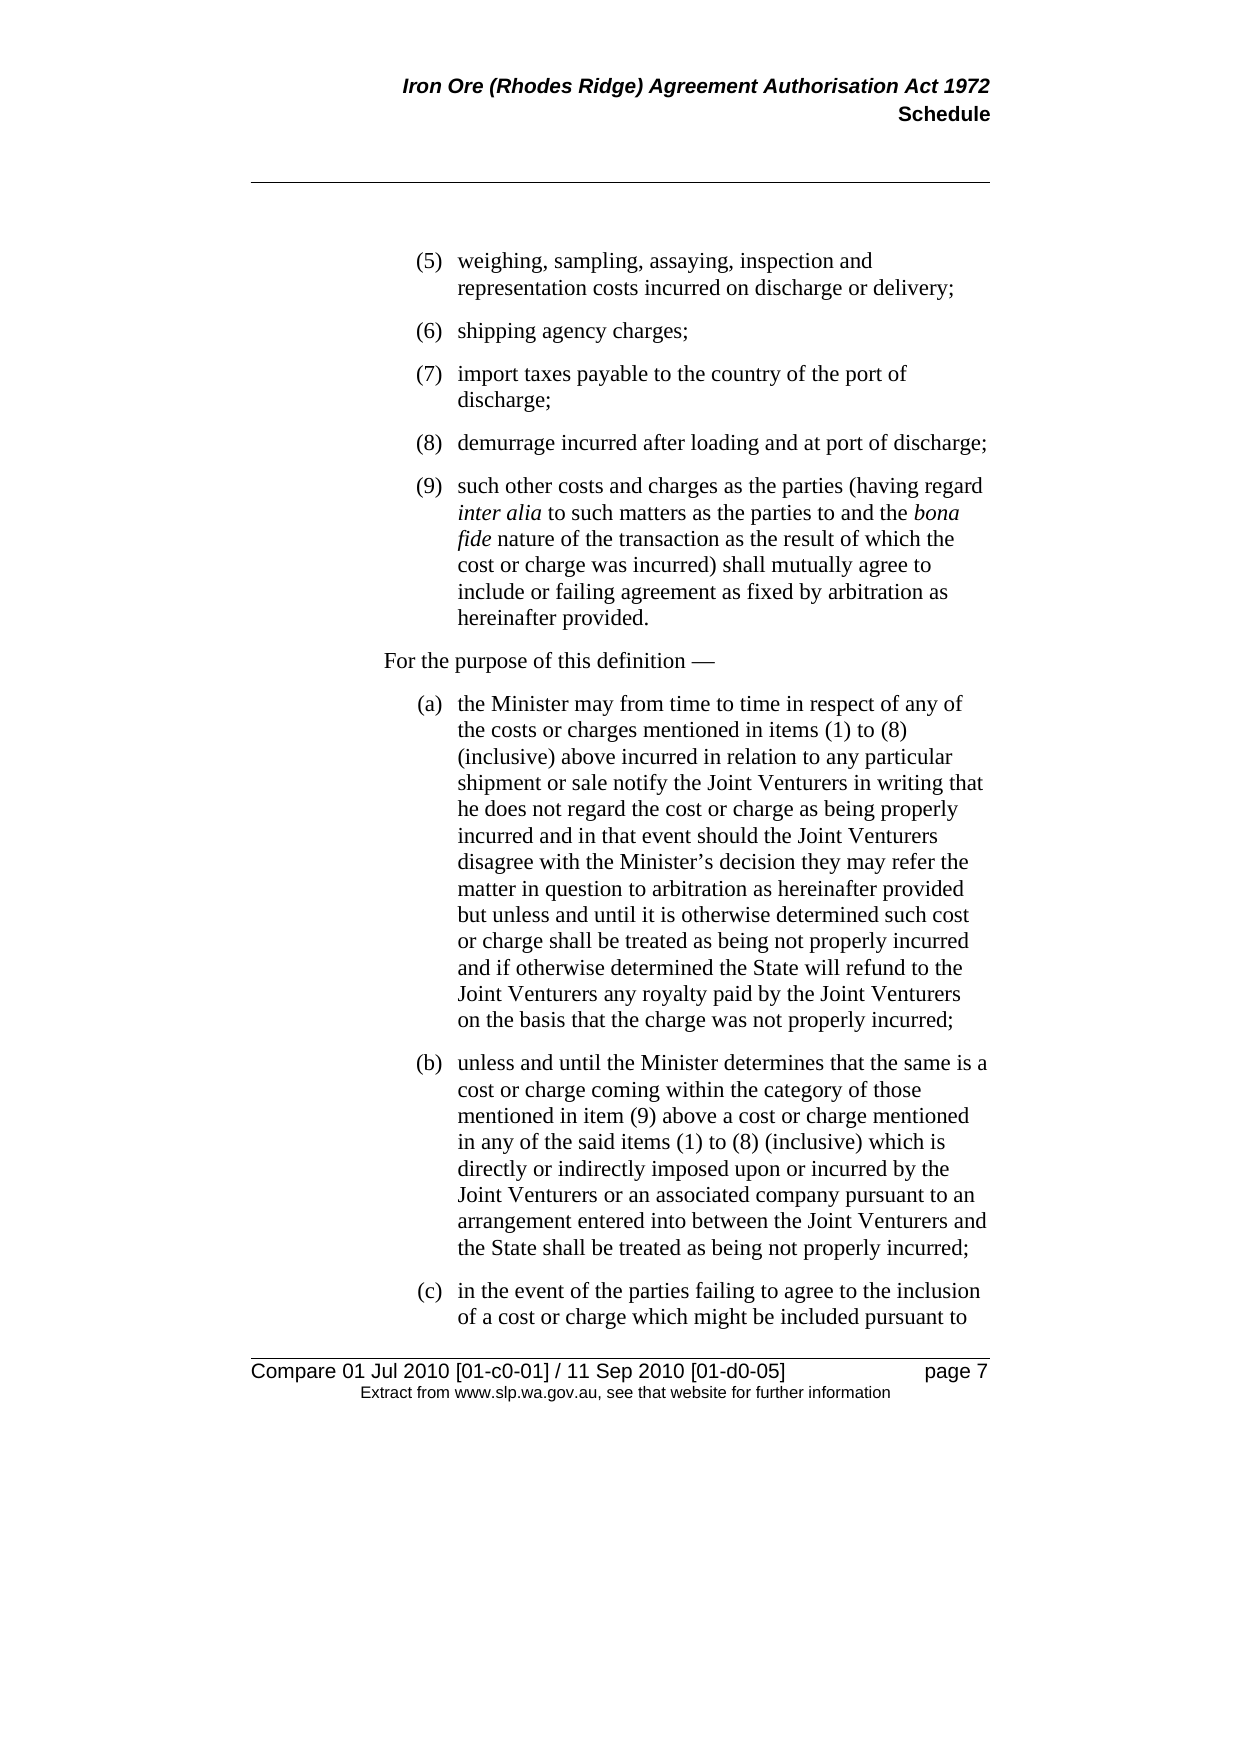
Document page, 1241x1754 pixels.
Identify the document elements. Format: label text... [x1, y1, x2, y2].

text (b) unless and until the Minister determines that the same is a cost or charge coming within the category of those mentioned in item (9) above a cost or charge mentioned in any of the said items (1) to (8) (inclusive) which is directly or indirectly imposed upon or incurred by the Joint Venturers or an associated company pursuant to an arrangement entered into between the Joint Venturers and the State shall be treated as being not properly incurred; [236, 1049, 990, 1260]
text For the purpose of this definition — [251, 647, 990, 673]
text (a) the Minister may from time to time in respect of any of the costs or charges mentioned in items (1) to (8) (inclusive) above incurred in relation to any particular shipment or sale notify the Joint Venturers in writing that he does not regard the cost or charge as being properly incurred and in that event should the Joint Venturers disagree with the Minister’s decision they may refer the matter in question to arbitration as hereinafter provided but unless and until it is otherwise determined such cost or charge shall be treated as being not properly incurred and if otherwise determined the State will refund to the Joint Venturers any royalty paid by the Joint Venturers on the basis that the charge was not properly incurred; [236, 690, 990, 1033]
text (8) demurrage incurred after loading and at port of discharge; [236, 429, 990, 456]
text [236, 1277, 990, 1329]
text (5) weighing, sampling, assaying, inspection and representation costs incurred on discharge or delivery; [236, 247, 990, 300]
text (9) such other costs and charges as the parties (having regard inter alia to such matters as the parties to and the bona fide nature of the transaction as the result of which the cost or charge was incurred) shall mutually agree to include or failing agreement as fixed by arbitration as hereinafter provided. [236, 472, 990, 630]
text (6) shipping agency charges; [236, 317, 990, 343]
text (7) import taxes payable to the country of the port of discharge; [236, 360, 990, 413]
